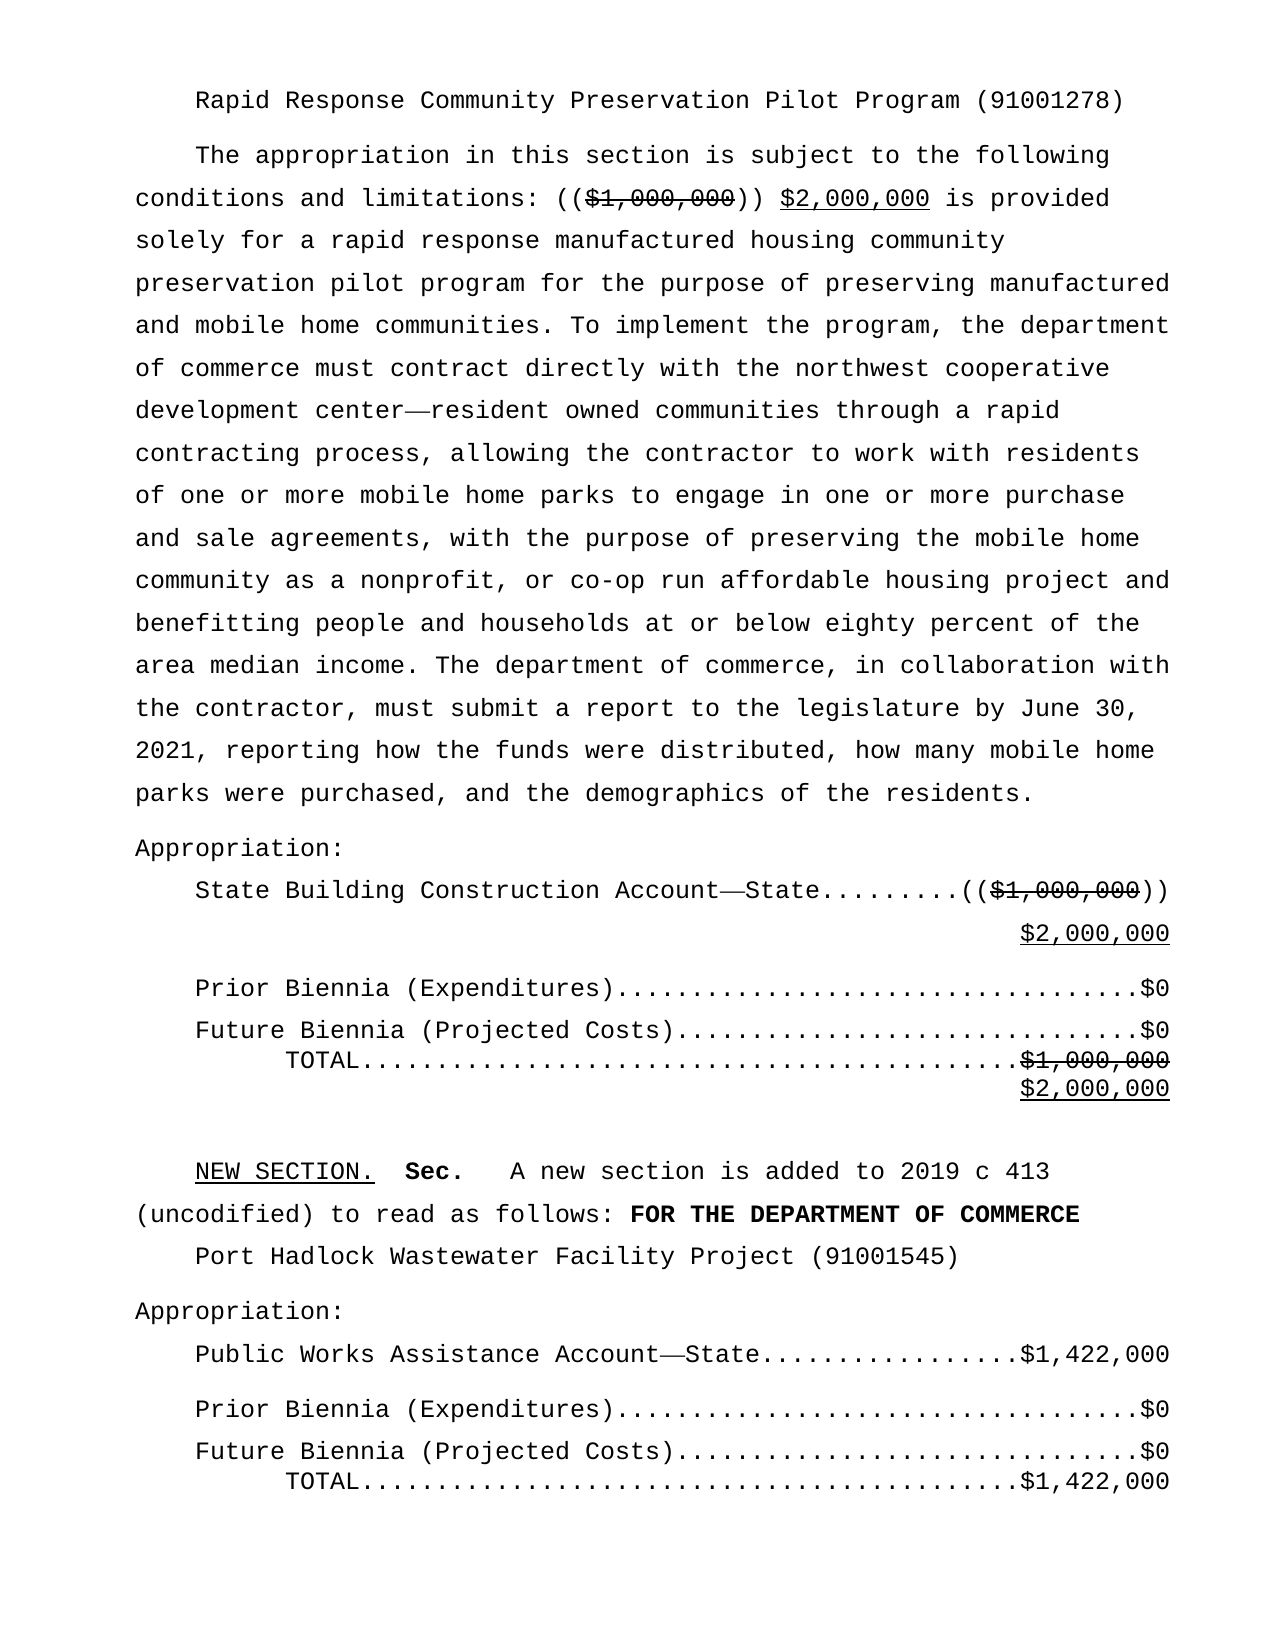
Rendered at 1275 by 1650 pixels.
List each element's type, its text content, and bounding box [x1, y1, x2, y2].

text Port Hadlock Wastewater Facility Project (91001545) [135, 1231, 1170, 1273]
text $2,000,000 [135, 1076, 1170, 1104]
text Appropriation: [135, 822, 1170, 865]
text Appropriation: [135, 1286, 1170, 1328]
text Future Biennia (Projected Costs) $0 [135, 1426, 1170, 1468]
text $2,000,000 [135, 907, 1170, 950]
text State Building Construction Account—State (($1,000,000)) [135, 865, 1170, 907]
text TOTAL $1,000,000 [135, 1047, 1170, 1076]
text Prior Biennia (Expenditures) $0 [135, 962, 1170, 1005]
text Public Works Assistance Account—State $1,422,000 [135, 1328, 1170, 1371]
text TOTAL $1,422,000 [135, 1468, 1170, 1497]
text The appropriation in this section is subject to the following conditions and limitations: (($1,000,000)) $2,000,000 is provided solely for a rapid response manufactured housing community preservation pilot program for the purpose of preserving manufactured and mobile home communities. To implement the program, the department of commerce must contract directly with the northwest cooperative development center—resident owned communities through a rapid contracting process, allowing the contractor to work with residents of one or more mobile home parks to engage in one or more purchase and sale agreements, with the purpose of preserving the mobile home community as a nonprofit, or co-op run affordable housing project and benefitting people and households at or below eighty percent of the area median income. The department of commerce, in collaboration with the contractor, must submit a report to the legislature by June 30, 2021, reporting how the funds were distributed, how many mobile home parks were purchased, and the demographics of the residents. [135, 130, 1170, 810]
text Rapid Response Community Preservation Pilot Program (91001278) [135, 75, 1170, 117]
text NEW SECTION. Sec. A new section is added to 2019 c 413 (uncodified) to read as follows: FOR THE DEPARTMENT OF COMMERCE [135, 1146, 1170, 1231]
text Future Biennia (Projected Costs) $0 [135, 1005, 1170, 1047]
text Prior Biennia (Expenditures) $0 [135, 1383, 1170, 1426]
